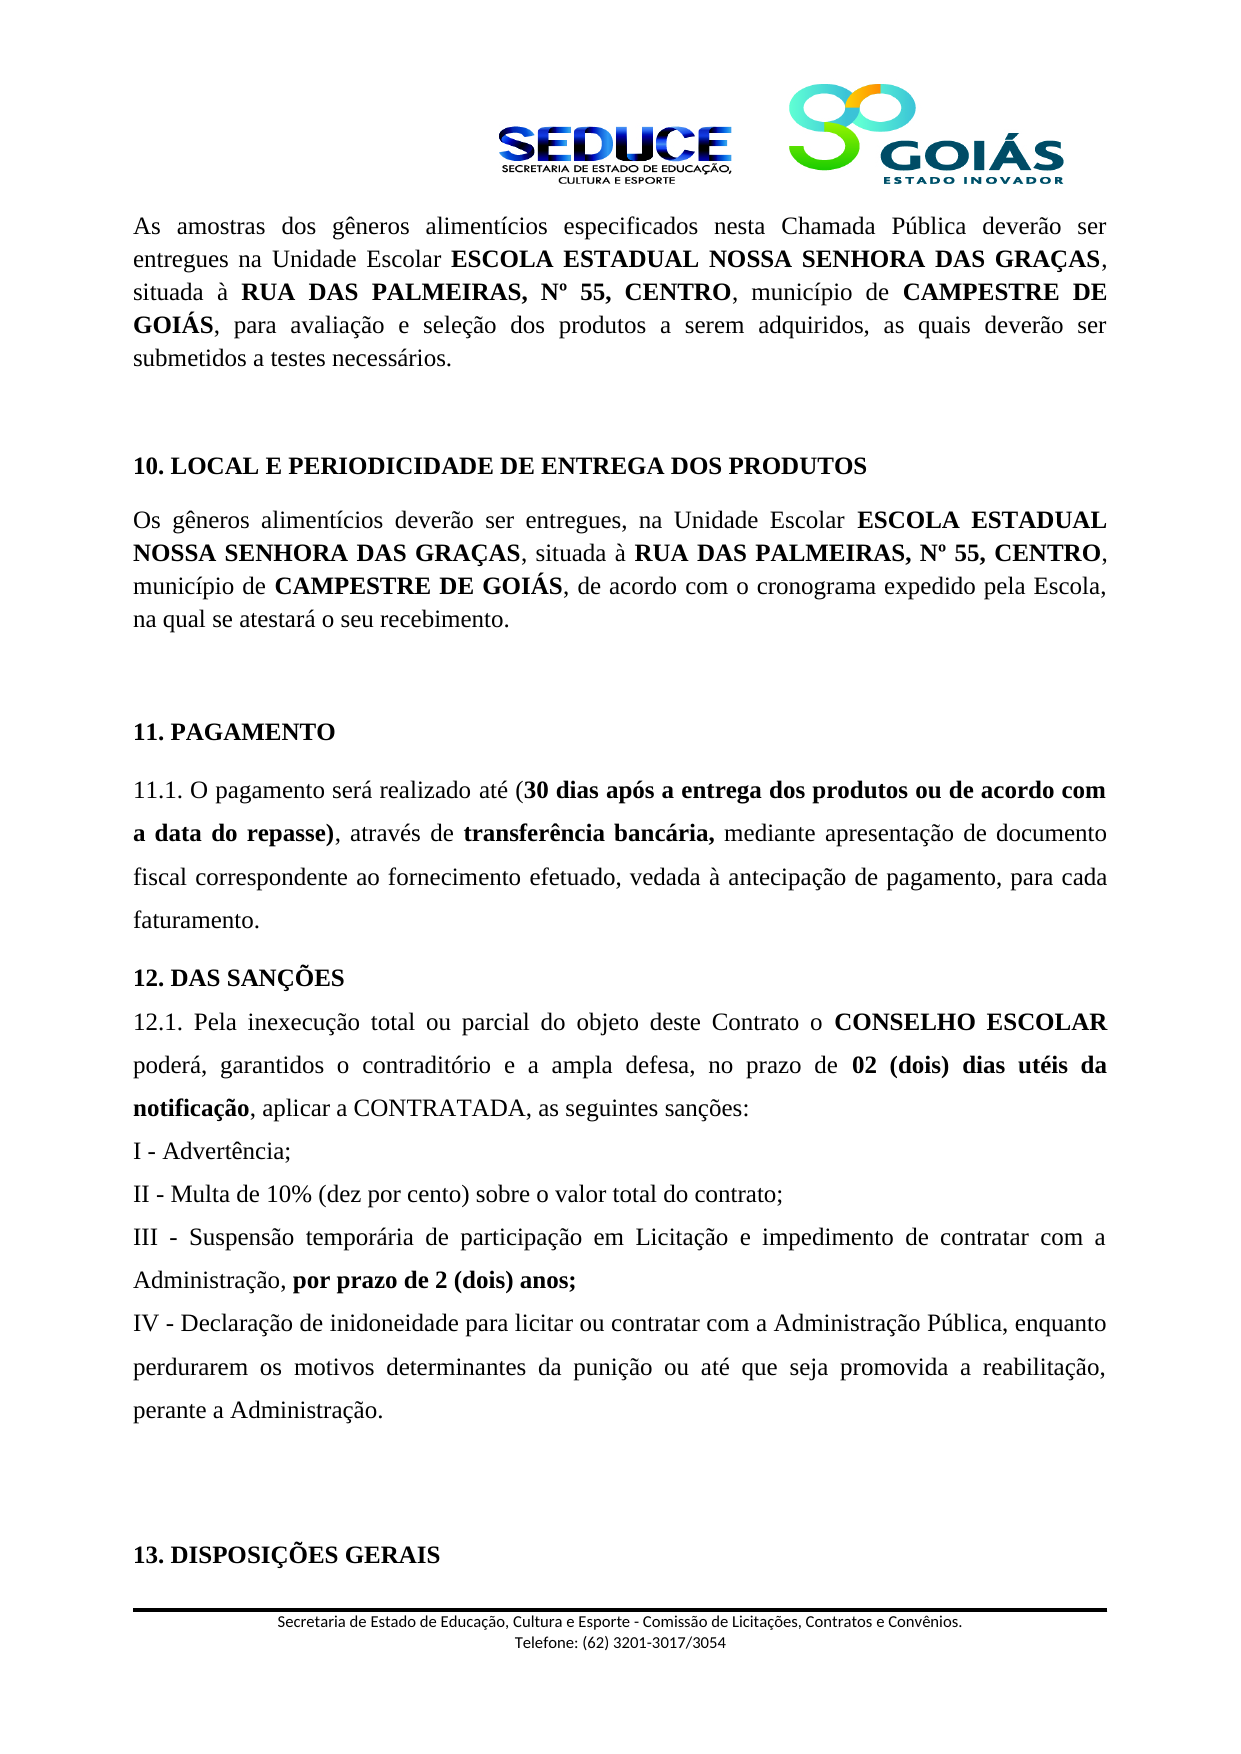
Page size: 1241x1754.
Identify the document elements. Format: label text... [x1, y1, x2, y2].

text 11. PAGAMENTO [133, 717, 1107, 745]
text 12. DAS SANÇÕES [133, 963, 1107, 992]
text 10. LOCAL E PERIODICIDADE DE ENTREGA DOS PRODUTOS [133, 451, 1103, 480]
text 11.1. O pagamento será realizado até (30 dias após a entrega dos produtos ou de acordo com a data do repasse), através de transferência bancária, mediante apresentação de documento fiscal correspondente ao fornecimento efetuado, vedada à antecipação de pagamento, para cada faturamento. [133, 775, 1107, 933]
text As amostras dos gêneros alimentícios especificados nesta Chamada Pública deverão ser entregues na Unidade Escolar ESCOLA ESTADUAL NOSSA SENHORA DAS GRAÇAS, situada à RUA DAS PALMEIRAS, Nº 55, CENTRO, município de CAMPESTRE DE GOIÁS, para avaliação e seleção dos produtos a serem adquiridos, as quais deverão ser submetidos a testes necessários. [133, 211, 1107, 372]
text 13. DISPOSIÇÕES GERAIS [133, 1540, 1107, 1568]
text II - Multa de 10% (dez por cento) sobre o valor total do contrato; [133, 1179, 1107, 1208]
text III - Suspensão temporária de participação em Licitação e impedimento de contratar com a Administração, por prazo de 2 (dois) anos; [133, 1222, 1107, 1294]
text Os gêneros alimentícios deverão ser entregues, na Unidade Escolar ESCOLA ESTADUAL NOSSA SENHORA DAS GRAÇAS, situada à RUA DAS PALMEIRAS, Nº 55, CENTRO, município de CAMPESTRE DE GOIÁS, de acordo com o cronograma expedido pela Escola, na qual se atestará o seu recebimento. [133, 505, 1107, 633]
text I - Advertência; [133, 1136, 1107, 1165]
text IV - Declaração de inidoneidade para licitar ou contratar com a Administração Pública, enquanto perdurarem os motivos determinantes da punição ou até que seja promovida a reabilitação, perante a Administração. [133, 1308, 1107, 1423]
text 12.1. Pela inexecução total ou parcial do objeto deste Contrato o CONSELHO ESCOLAR poderá, garantidos o contraditório e a ampla defesa, no prazo de 02 (dois) dias utéis da notificação, aplicar a CONTRATADA, as seguintes sanções: [133, 1007, 1107, 1122]
picture [477, 73, 1108, 212]
